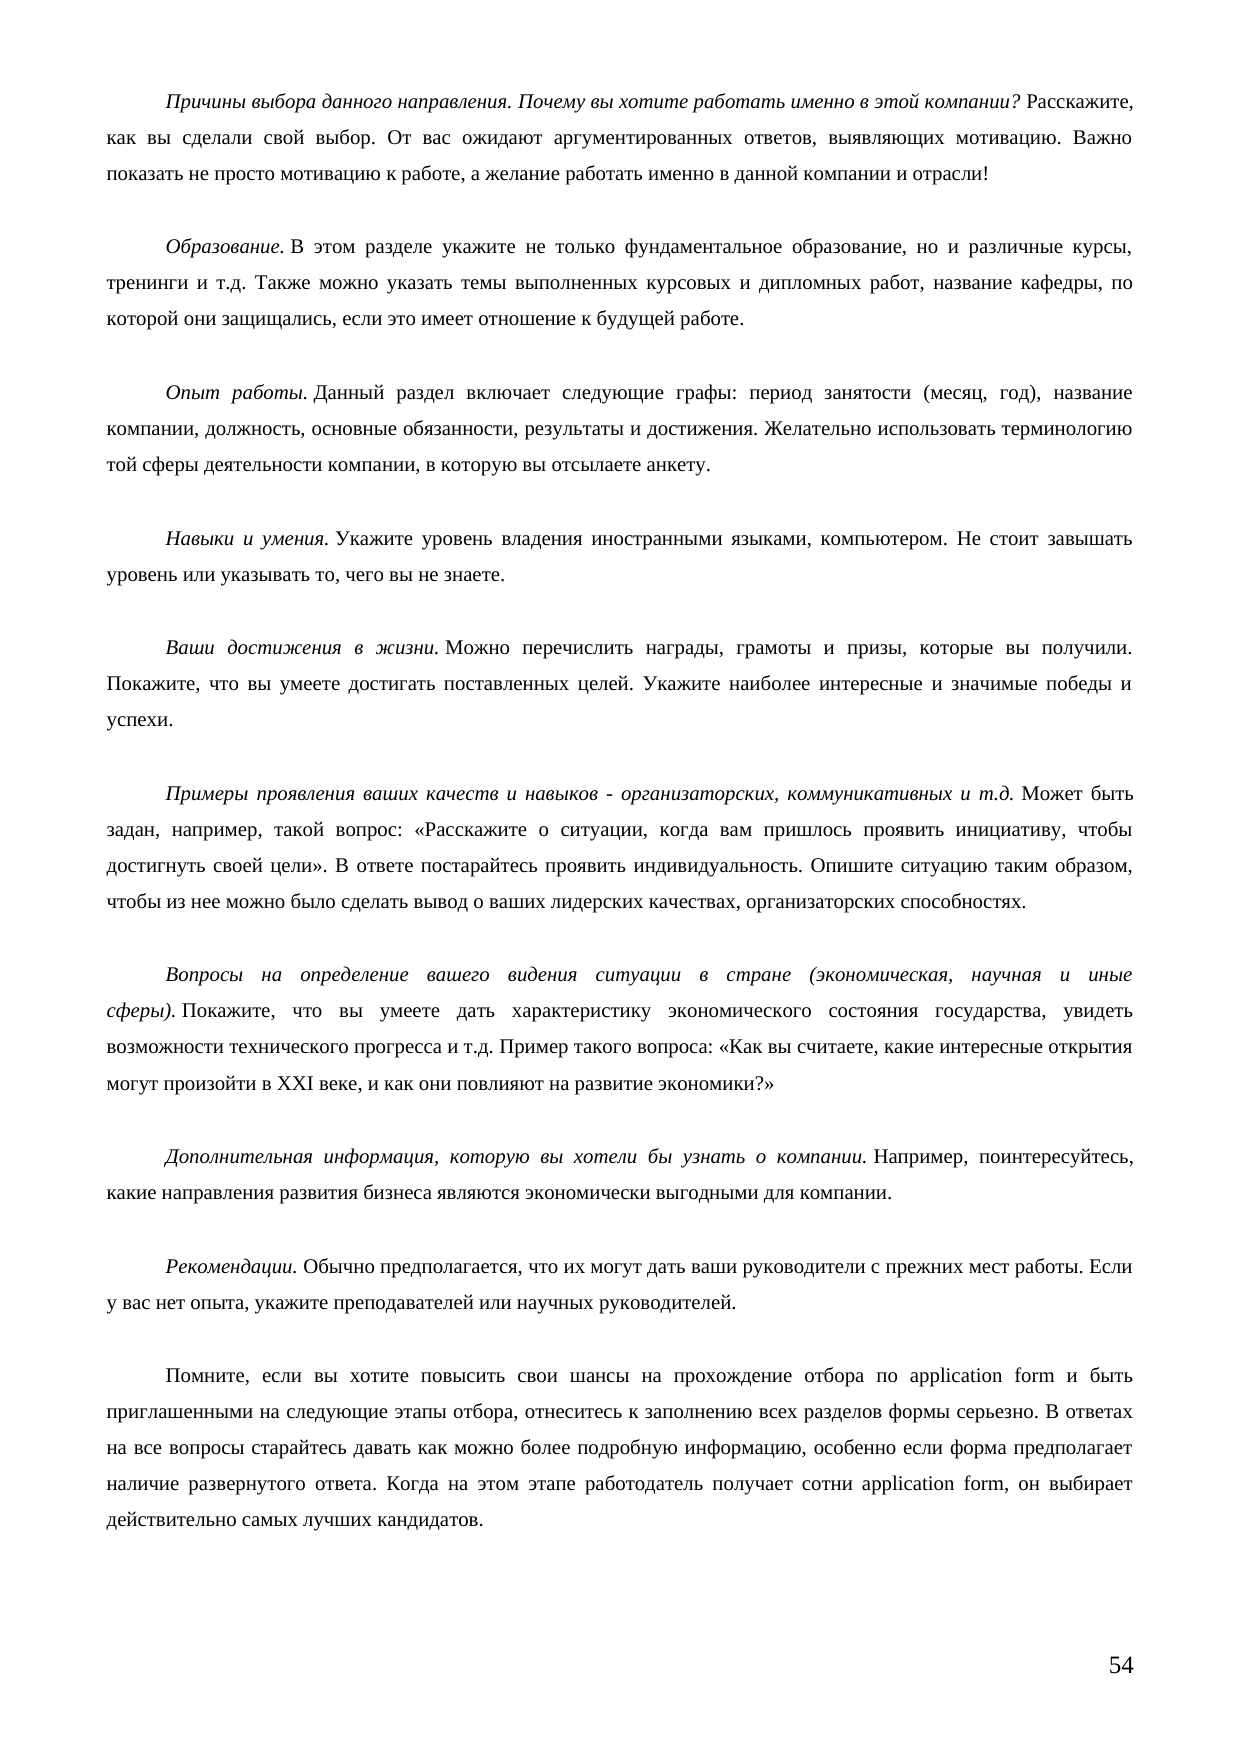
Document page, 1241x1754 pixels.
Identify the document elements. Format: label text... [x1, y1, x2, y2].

text Рекомендации. Обычно предполагается, что их могут дать ваши руководители с прежних мест работы. Если у вас нет опыта, укажите преподавателей или научных руководителей. [106, 1254, 1134, 1314]
text Причины выбора данного направления. Почему вы хотите работать именно в этой компании? Расскажите, как вы сделали свой выбор. От вас ожидают аргументированных ответов, выявляющих мотивацию. Важно показать не просто мотивацию к работе, а желание работать именно в данной компании и отрасли! [106, 89, 1134, 185]
text Навыки и умения. Укажите уровень владения иностранными языками, компьютером. Не стоит завышать уровень или указывать то, чего вы не знаете. [106, 526, 1134, 586]
text Опыт работы. Данный раздел включает следующие графы: период занятости (месяц, год), название компании, должность, основные обязанности, результаты и достижения. Желательно использовать терминологию той сферы деятельности компании, в которую вы отсылаете анкету. [106, 380, 1134, 476]
text Примеры проявления ваших качеств и навыков - организаторских, коммуникативных и т.д. Может быть задан, например, такой вопрос: «Расскажите о ситуации, когда вам пришлось проявить инициативу, чтобы достигнуть своей цели». В ответе постарайтесь проявить индивидуальность. Опишите ситуацию таким образом, чтобы из нее можно было сделать вывод о ваших лидерских качествах, организаторских способностях. [106, 781, 1134, 913]
text Дополнительная информация, которую вы хотели бы узнать о компании. Например, поинтересуйтесь, какие направления развития бизнеса являются экономически выгодными для компании. [106, 1144, 1134, 1204]
text Ваши достижения в жизни. Можно перечислить награды, грамоты и призы, которые вы получили. Покажите, что вы умеете достигать поставленных целей. Укажите наиболее интересные и значимые победы и успехи. [106, 635, 1134, 731]
text Вопросы на определение вашего видения ситуации в стране (экономическая, научная и иные сферы). Покажите, что вы умеете дать характеристику экономического состояния государства, увидеть возможности технического прогресса и т.д. Пример такого вопроса: «Как вы считаете, какие интересные открытия могут произойти в XXI веке, и как они повлияют на развитие экономики?» [106, 962, 1134, 1094]
text Помните, если вы хотите повысить свои шансы на прохождение отбора по application form и быть приглашенными на следующие этапы отбора, отнеситесь к заполнению всех разделов формы серьезно. В ответах на все вопросы старайтесь давать как можно более подробную информацию, особенно если форма предполагает наличие развернутого ответа. Когда на этом этапе работодатель получает сотни application form, он выбирает действительно самых лучших кандидатов. [106, 1363, 1134, 1531]
text Образование. В этом разделе укажите не только фундаментальное образование, но и различные курсы, тренинги и т.д. Также можно указать темы выполненных курсовых и дипломных работ, название кафедры, по которой они защищались, если это имеет отношение к будущей работе. [106, 234, 1134, 330]
